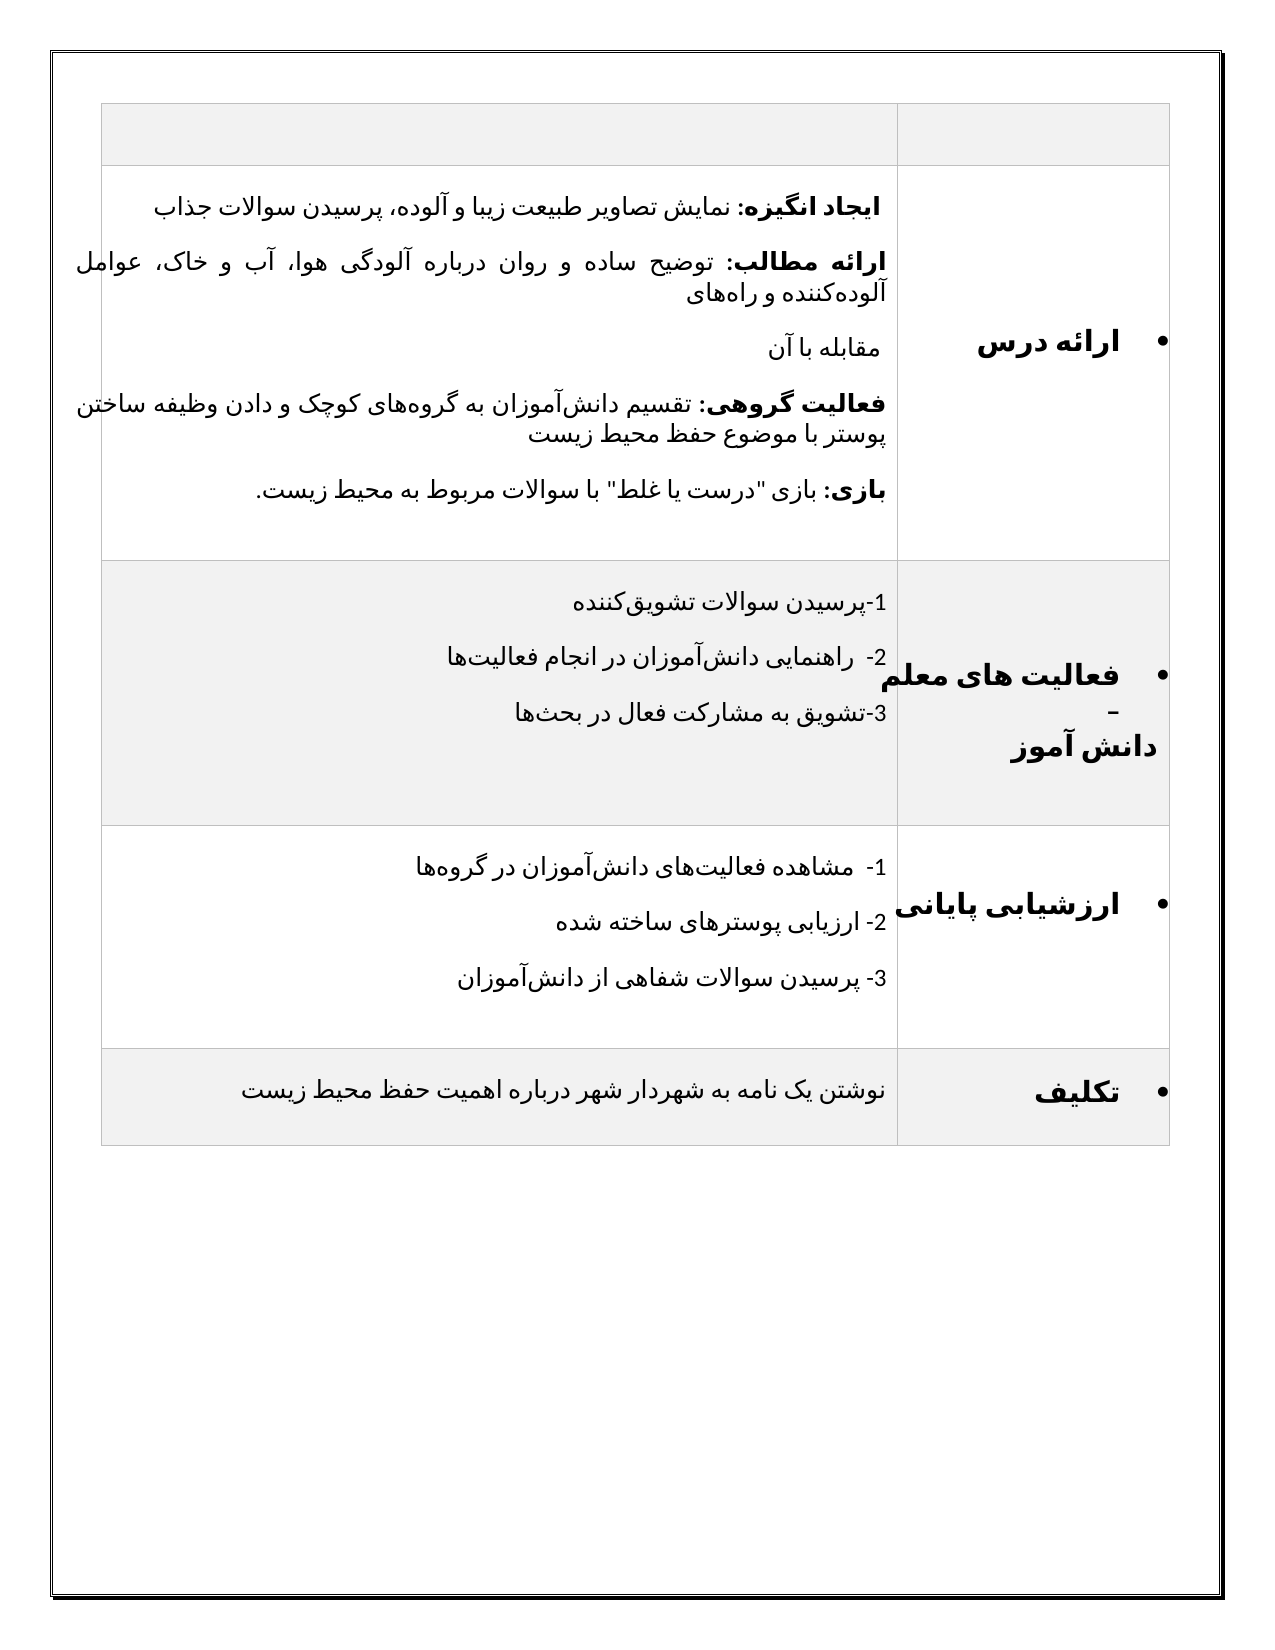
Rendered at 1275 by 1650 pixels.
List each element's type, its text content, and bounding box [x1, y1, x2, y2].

table_cell نوشتن یک نامه به شهردار شهر درباره اهمیت حفظ محیط زیست [102, 1049, 897, 1145]
table_cell فعالیت های معلم – دانش آموز [898, 561, 1169, 825]
table_cell 1- مشاهده فعالیت‌های دانش‌آموزان در گروه‌ها 2- ارزیابی پوسترهای ساخته شده 3- پرسیدن سوالات شفاهی از دانش‌آموزان [102, 826, 897, 1048]
table_cell 1-پرسیدن سوالات تشویق‌کننده 2- راهنمایی دانش‌آموزان در انجام فعالیت‌ها 3-تشویق به مشارکت فعال در بحث‌ها [102, 561, 897, 825]
table_cell تکلیف [898, 1049, 1169, 1145]
table_cell ارائه درس [898, 166, 1169, 560]
table_cell ایجاد انگیزه: نمایش تصاویر طبیعت زیبا و آلوده، پرسیدن سوالات جذاب ارائه مطالب: توضیح ساده و روان درباره آلودگی هوا، آب و خاک، عوامل آلوده‌کننده و راه‌های مقابله با آن فعالیت گروهی: تقسیم دانش‌آموزان به گروه‌های کوچک و دادن وظیفه ساختن پوستر با موضوع حفظ محیط زیست بازی: بازی "درست یا غلط" با سوالات مربوط به محیط زیست. [102, 166, 897, 560]
table_cell الگو و روش تدریس [898, 104, 1169, 165]
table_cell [102, 104, 897, 165]
table_cell ارزشیابی پایانی [898, 826, 1169, 1048]
